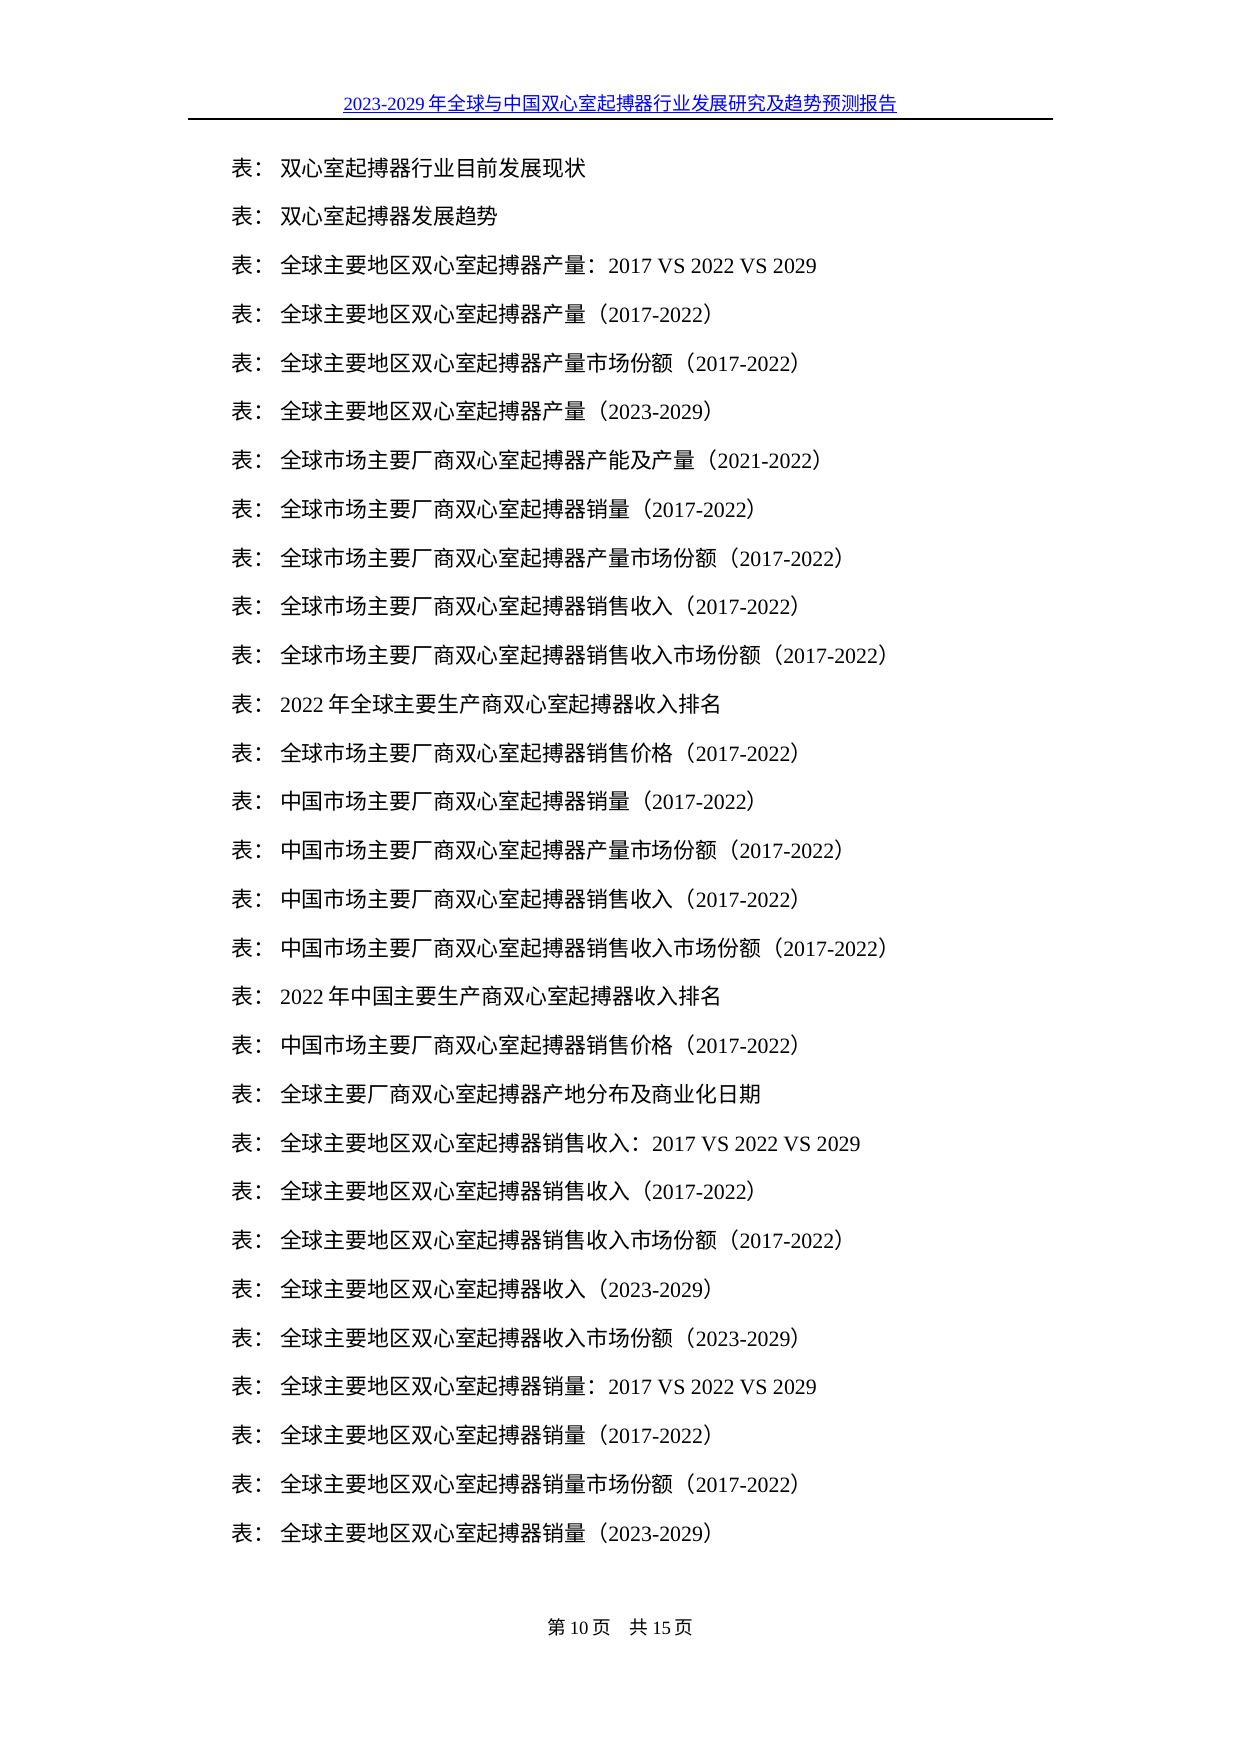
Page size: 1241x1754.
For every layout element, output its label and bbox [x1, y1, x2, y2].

text [187, 150, 1053, 1548]
